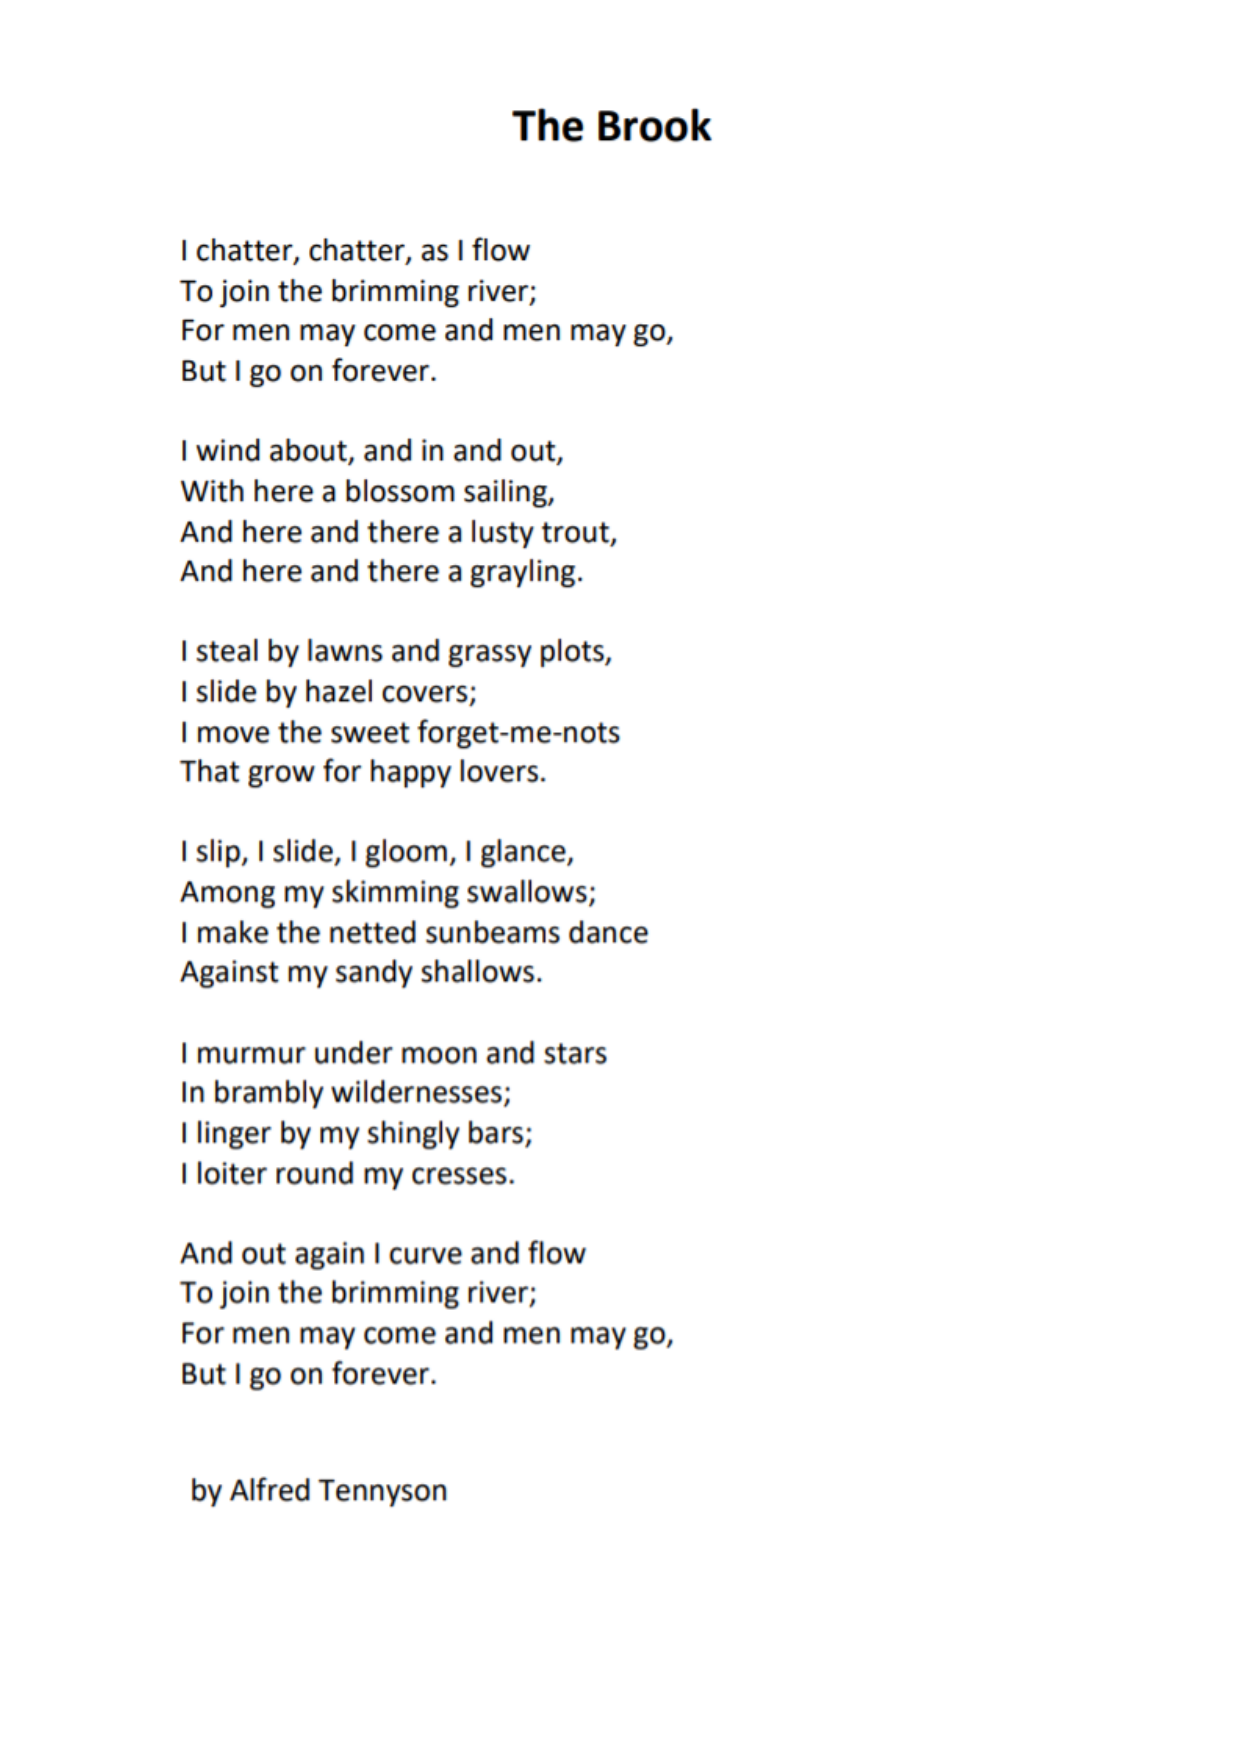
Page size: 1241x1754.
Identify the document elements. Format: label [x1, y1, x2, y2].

picture [150, 210, 710, 1421]
picture [150, 1439, 479, 1565]
picture [456, 73, 784, 191]
